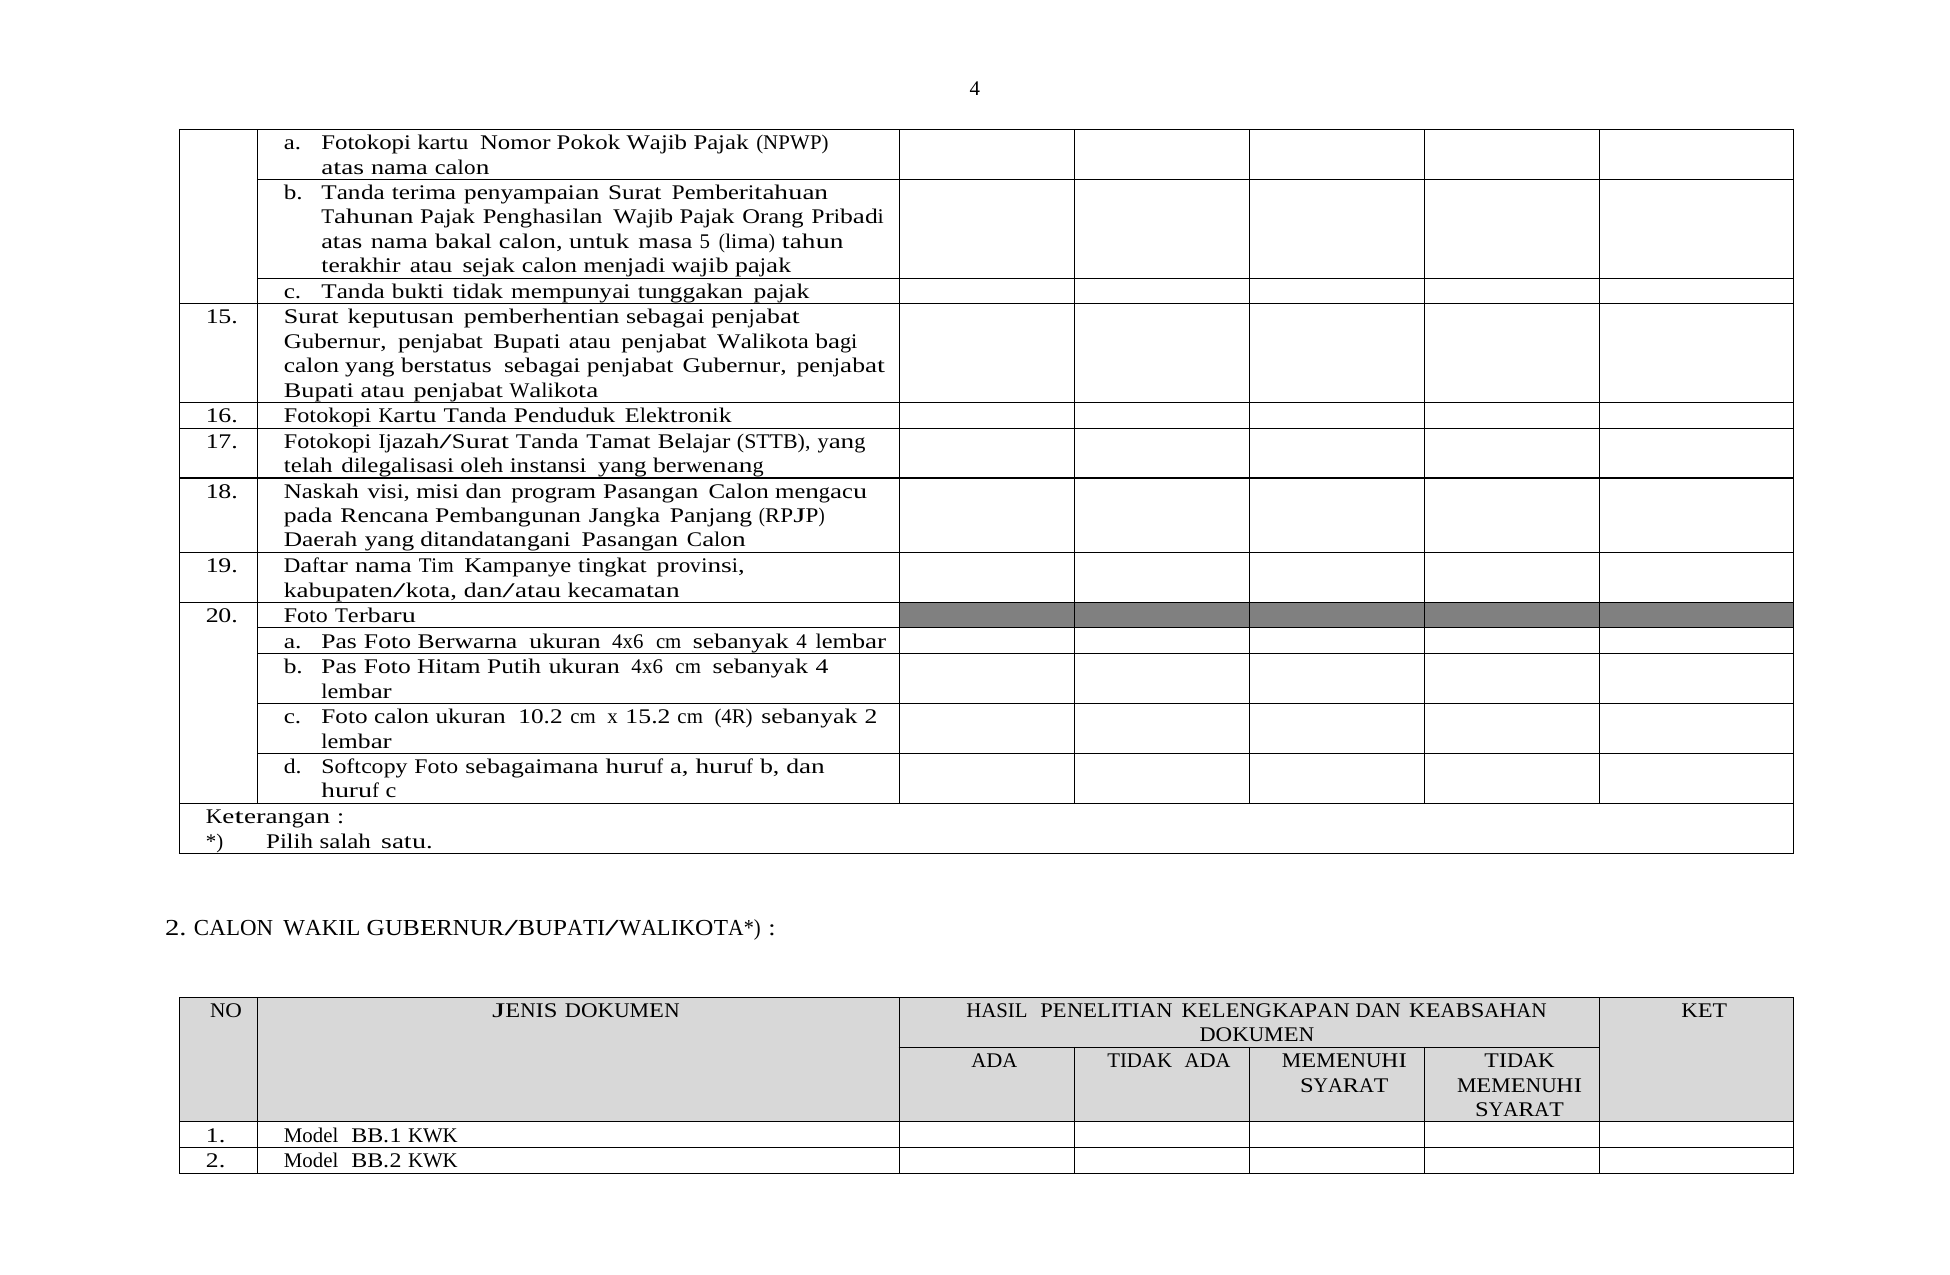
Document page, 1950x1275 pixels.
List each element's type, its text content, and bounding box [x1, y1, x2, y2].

table_cell Surat keputusan pemberhentian sebagai penjabat Gubernur, penjabat Bupati atau penjabat Walikota bagi calon yang berstatus sebagai penjabat Gubernur, penjabat Bupati atau penjabat Walikota [258, 304, 899, 402]
table_cell 1. [180, 1122, 257, 1147]
table_cell Foto Terbaru [258, 603, 899, 627]
table_cell [1425, 479, 1599, 552]
table_cell [1075, 1148, 1249, 1172]
table_cell [1425, 553, 1599, 602]
table_cell [1600, 403, 1793, 428]
table_cell [1075, 279, 1249, 303]
table_cell [1425, 704, 1599, 753]
table_cell MEMENUHI SYARAT [1250, 1048, 1424, 1121]
table_cell [1075, 754, 1249, 803]
table_cell [1250, 279, 1424, 303]
table_cell [1075, 1122, 1249, 1147]
table_cell [1250, 1148, 1424, 1172]
table_cell [1075, 304, 1249, 402]
table_cell [900, 180, 1074, 278]
table_cell [1250, 304, 1424, 402]
table_cell [1075, 628, 1249, 653]
table_cell d. Softcopy Foto sebagaimana huruf a, huruf b, dan huruf c [258, 754, 899, 803]
table_cell 18. [180, 479, 257, 552]
table_cell [1250, 754, 1424, 803]
table_cell [1250, 704, 1424, 753]
table_cell [900, 279, 1074, 303]
table_cell [1425, 429, 1599, 477]
table_cell b. Pas Foto Hitam Putih ukuran 4x6 cm sebanyak 4 lembar [258, 654, 899, 703]
table_cell [1600, 1122, 1793, 1147]
table_cell [1075, 654, 1249, 703]
table_cell [1600, 754, 1793, 803]
table_header NO [180, 998, 257, 1121]
table_header [1600, 130, 1793, 179]
table_cell [1425, 628, 1599, 653]
table_cell [900, 704, 1074, 753]
table_cell [1425, 1122, 1599, 1147]
table_cell Daftar nama Tim Kampanye tingkat provinsi, kabupaten/kota, dan/atau kecamatan [258, 553, 899, 602]
table_cell [1425, 180, 1599, 278]
table_cell Naskah visi, misi dan program Pasangan Calon mengacu pada Rencana Pembangunan Jangka Panjang (RPJP) Daerah yang ditandatangani Pasangan Calon [258, 479, 899, 552]
table_cell 2. [180, 1148, 257, 1172]
table_cell Fotokopi Ijazah/Surat Tanda Tamat Belajar (STTB), yang telah dilegalisasi oleh instansi yang berwenang [258, 429, 899, 477]
table_cell [1250, 429, 1424, 477]
table_cell [1600, 654, 1793, 703]
table_cell [1600, 429, 1793, 477]
text 2. CALON WAKIL GUBERNUR/BUPATI/WALIKOTA*) : [165, 914, 1806, 940]
table_header a. Fotokopi kartu Nomor Pokok Wajib Pajak (NPWP) atas nama calon [258, 130, 899, 179]
table_cell [900, 479, 1074, 552]
table_cell [1250, 553, 1424, 602]
table_cell [900, 1122, 1074, 1147]
table_cell [1600, 180, 1793, 278]
table_cell 17. [180, 429, 257, 477]
table_cell TIDAK MEMENUHI SYARAT [1425, 1048, 1599, 1121]
table_cell [1075, 429, 1249, 477]
table_cell [1425, 754, 1599, 803]
table_cell Model BB.1 KWK [258, 1122, 899, 1147]
table_cell [900, 628, 1074, 653]
table_cell [1600, 628, 1793, 653]
table_cell [1075, 603, 1249, 627]
table_cell ADA [900, 1048, 1074, 1121]
table_cell [1075, 403, 1249, 428]
table_cell [1600, 704, 1793, 753]
table_cell [900, 403, 1074, 428]
table_cell [1425, 1148, 1599, 1172]
table_cell [1250, 654, 1424, 703]
table_cell [1075, 180, 1249, 278]
table_cell 15. [180, 304, 257, 402]
table_cell [1600, 304, 1793, 402]
table_header [1250, 130, 1424, 179]
table_cell Fotokopi Kartu Tanda Penduduk Elektronik [258, 403, 899, 428]
table_cell [1250, 403, 1424, 428]
table_header [180, 130, 257, 303]
table_cell [900, 553, 1074, 602]
table_cell [1600, 603, 1793, 627]
table_cell 20. [180, 603, 257, 803]
table_cell c. Tanda bukti tidak mempunyai tunggakan pajak [258, 279, 899, 303]
table_header [1425, 130, 1599, 179]
table_cell Keterangan : *) Pilih salah satu. [180, 804, 1793, 853]
table_cell [1250, 603, 1424, 627]
table_cell [1600, 279, 1793, 303]
table_cell [900, 304, 1074, 402]
table_cell [1075, 704, 1249, 753]
table_cell [1075, 479, 1249, 552]
table_cell [1600, 553, 1793, 602]
table_cell [900, 429, 1074, 477]
table_cell c. Foto calon ukuran 10.2 cm x 15.2 cm (4R) sebanyak 2 lembar [258, 704, 899, 753]
table_cell [1425, 403, 1599, 428]
table_cell [1600, 1148, 1793, 1172]
table_cell Model BB.2 KWK [258, 1148, 899, 1172]
table_cell [1425, 603, 1599, 627]
table_cell [1250, 1122, 1424, 1147]
table_header HASIL PENELITIAN KELENGKAPAN DAN KEABSAHAN DOKUMEN [900, 998, 1599, 1047]
table_cell [1250, 180, 1424, 278]
table_header [1075, 130, 1249, 179]
table_cell [1425, 654, 1599, 703]
table_cell TIDAK ADA [1075, 1048, 1249, 1121]
table_cell [1075, 553, 1249, 602]
table_cell [1250, 479, 1424, 552]
table_cell [900, 1148, 1074, 1172]
table_header [900, 130, 1074, 179]
table_cell [900, 603, 1074, 627]
table_cell [1250, 628, 1424, 653]
table_cell [1425, 279, 1599, 303]
table_cell [1600, 479, 1793, 552]
table_cell [900, 654, 1074, 703]
table_cell b. Tanda terima penyampaian Surat Pemberitahuan Tahunan Pajak Penghasilan Wajib Pajak Orang Pribadi atas nama bakal calon, untuk masa 5 (lima) tahun terakhir atau sejak calon menjadi wajib pajak [258, 180, 899, 278]
table_header JENIS DOKUMEN [258, 998, 899, 1121]
table_cell [1425, 304, 1599, 402]
table_header KET [1600, 998, 1793, 1121]
table_cell 19. [180, 553, 257, 602]
table_cell a. Pas Foto Berwarna ukuran 4x6 cm sebanyak 4 lembar [258, 628, 899, 653]
table_cell [900, 754, 1074, 803]
table_cell 16. [180, 403, 257, 428]
